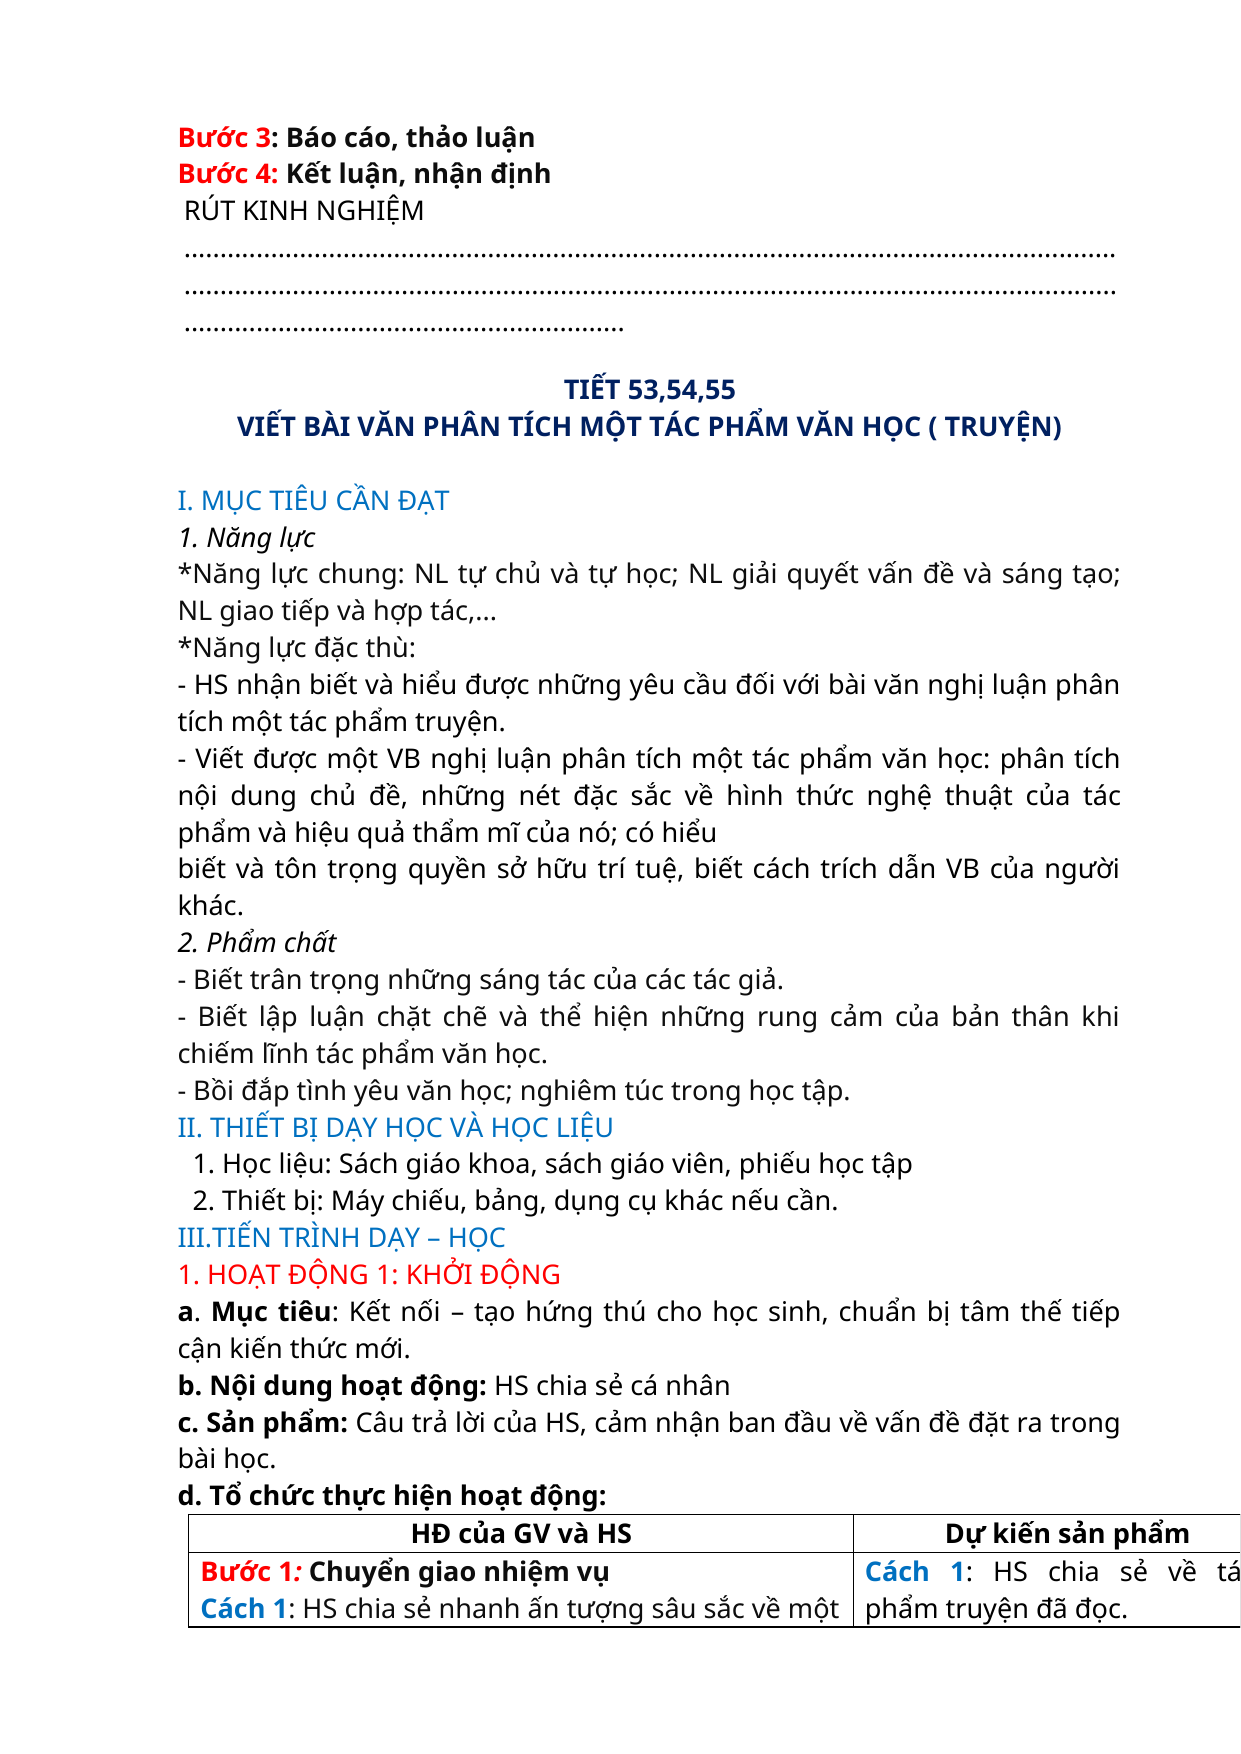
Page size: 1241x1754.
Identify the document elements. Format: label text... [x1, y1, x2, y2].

text RÚT KINH NGHIỆM [183, 192, 1122, 229]
text III.TIẾN TRÌNH DẠY – HỌC [177, 1219, 1122, 1256]
text - Viết được một VB nghị luận phân tích một tác phẩm văn học: phân tích nội dung chủ đề, những nét đặc sắc về hình thức nghệ thuật của tác phẩm và hiệu quả thẩm mĩ của nó; có hiểu [177, 739, 1122, 850]
text Bước 4: Kết luận, nhận định [177, 155, 1122, 192]
text 1. HOẠT ĐỘNG 1: KHỞI ĐỘNG [177, 1256, 1107, 1292]
text 1. Năng lực [177, 518, 1122, 555]
text 2. Thiết bị: Máy chiếu, bảng, dụng cụ khác nếu cần. [192, 1182, 1107, 1219]
text - Biết lập luận chặt chẽ và thể hiện những rung cảm của bản thân khi chiếm lĩnh tác phẩm văn học. [177, 997, 1122, 1071]
text ............................................................................................................................................................................................................................................................................................................................... [183, 229, 1122, 339]
text - Bồi đắp tình yêu văn học; nghiêm túc trong học tập. [177, 1071, 1122, 1108]
text - HS nhận biết và hiểu được những yêu cầu đối với bài văn nghị luận phân tích một tác phẩm truyện. [177, 666, 1122, 739]
text biết và tôn trọng quyền sở hữu trí tuệ, biết cách trích dẫn VB của người khác. [177, 850, 1122, 924]
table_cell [854, 1553, 1240, 1626]
table_header HĐ của GV và HS [189, 1515, 853, 1552]
text 1. Học liệu: Sách giáo khoa, sách giáo viên, phiếu học tập [192, 1145, 1107, 1182]
text I. MỤC TIÊU CẦN ĐẠT [177, 481, 1122, 518]
text - Biết trân trọng những sáng tác của các tác giả. [177, 961, 1122, 997]
text a. Mục tiêu: Kết nối – tạo hứng thú cho học sinh, chuẩn bị tâm thế tiếp cận kiến thức mới. [177, 1292, 1122, 1366]
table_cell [189, 1553, 853, 1626]
text II. THIẾT BỊ DẠY HỌC VÀ HỌC LIỆU [177, 1108, 1122, 1145]
text *Năng lực chung: NL tự chủ và tự học; NL giải quyết vấn đề và sáng tạo; NL giao tiếp và hợp tác,... [177, 555, 1122, 629]
text *Năng lực đặc thù: [177, 629, 1122, 666]
table_header Dự kiến sản phẩm [854, 1515, 1240, 1552]
text c. Sản phẩm: Câu trả lời của HS, cảm nhận ban đầu về vấn đề đặt ra trong bài học. [177, 1403, 1122, 1477]
list 2. Phẩm chất [177, 924, 1122, 961]
text d. Tổ chức thực hiện hoạt động: [177, 1477, 1122, 1514]
text VIẾT BÀI VĂN PHÂN TÍCH MỘT TÁC PHẨM VĂN HỌC ( TRUYỆN) [177, 407, 1122, 444]
text b. Nội dung hoạt động: HS chia sẻ cá nhân [177, 1366, 1122, 1403]
text TIẾT 53,54,55 [177, 371, 1122, 407]
text Bước 3: Báo cáo, thảo luận [177, 118, 1122, 155]
